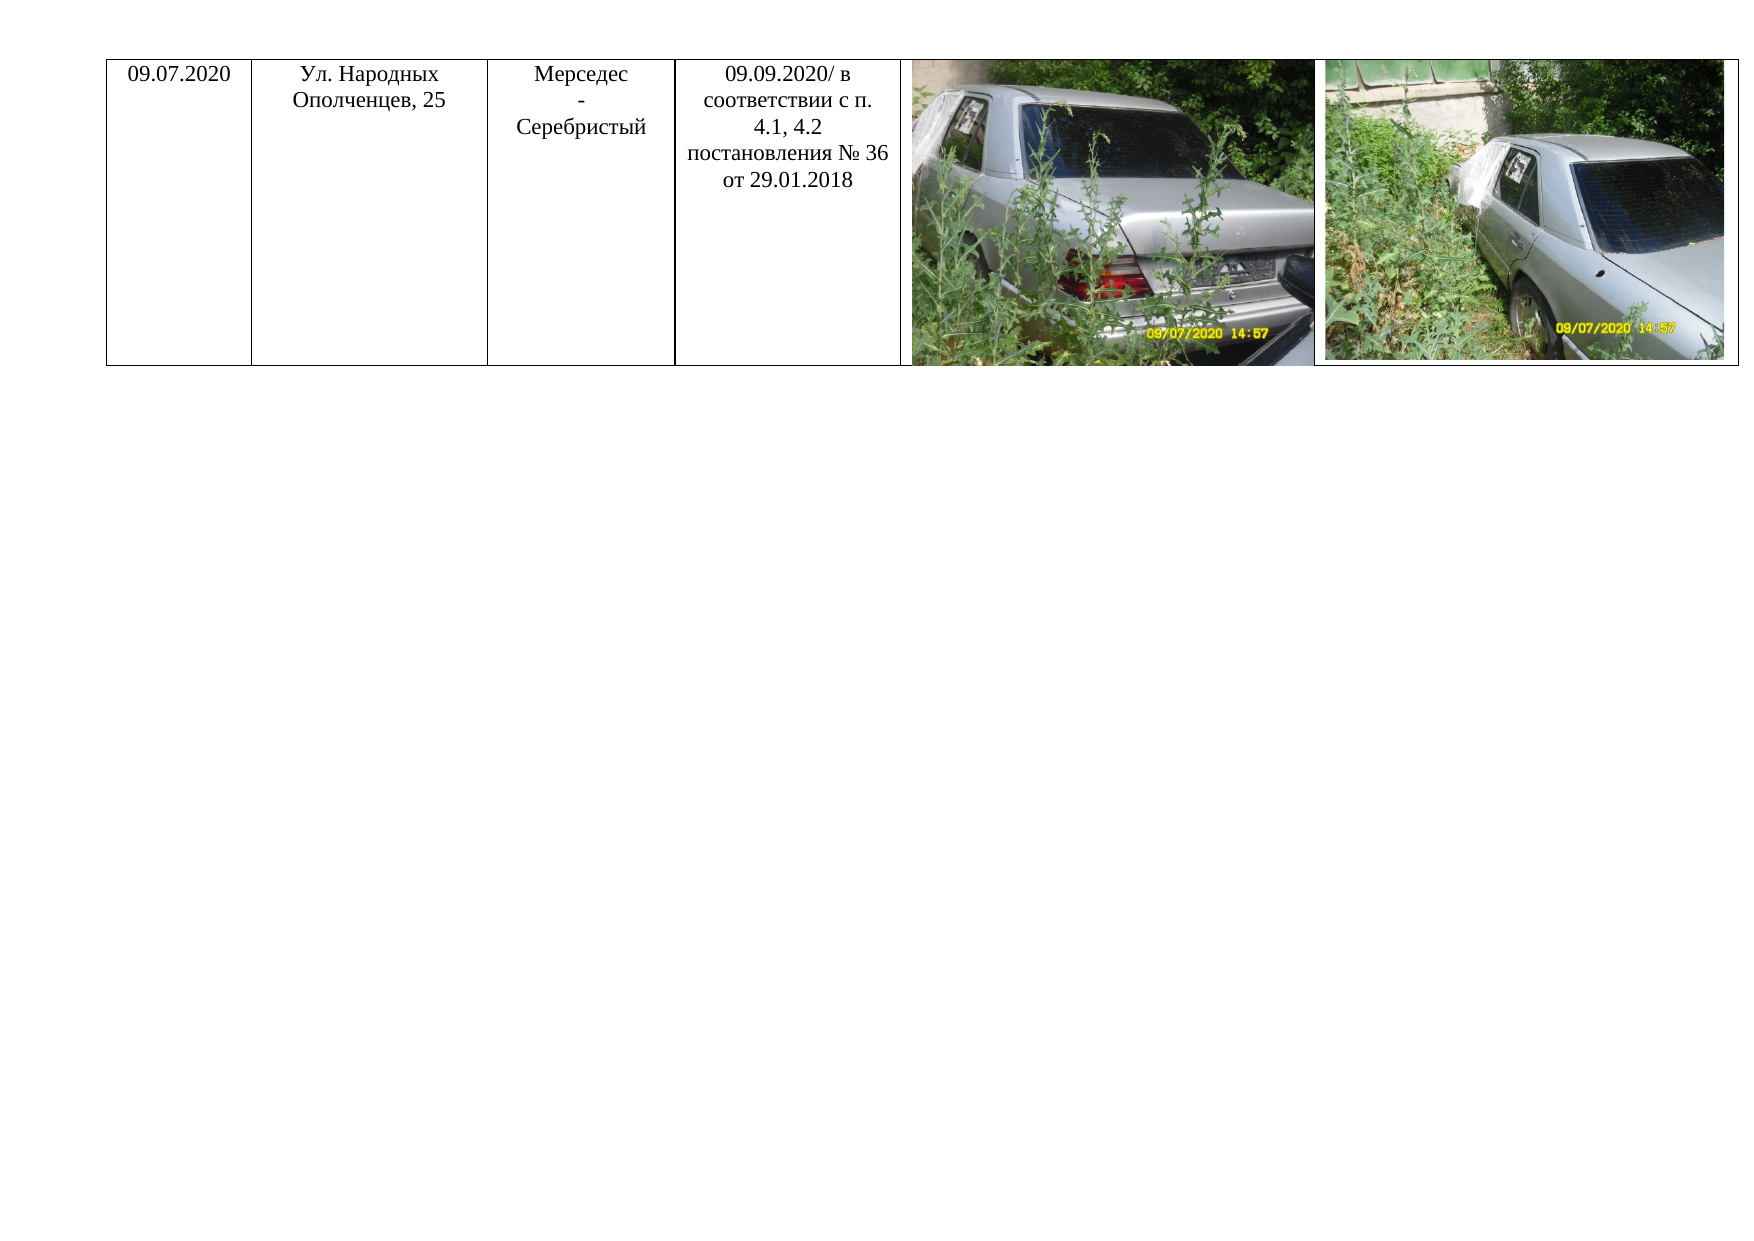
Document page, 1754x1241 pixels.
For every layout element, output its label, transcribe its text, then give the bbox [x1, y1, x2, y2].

table_cell [1315, 60, 1738, 365]
table_cell Ул. Народных Ополченцев, 25 [252, 60, 487, 365]
table_cell Мерседес - Серебристый [488, 60, 674, 365]
table_cell [901, 60, 912, 365]
table_cell 09.07.2020 [107, 60, 251, 365]
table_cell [676, 60, 900, 365]
picture [912, 60, 1314, 366]
picture [1325, 60, 1725, 360]
